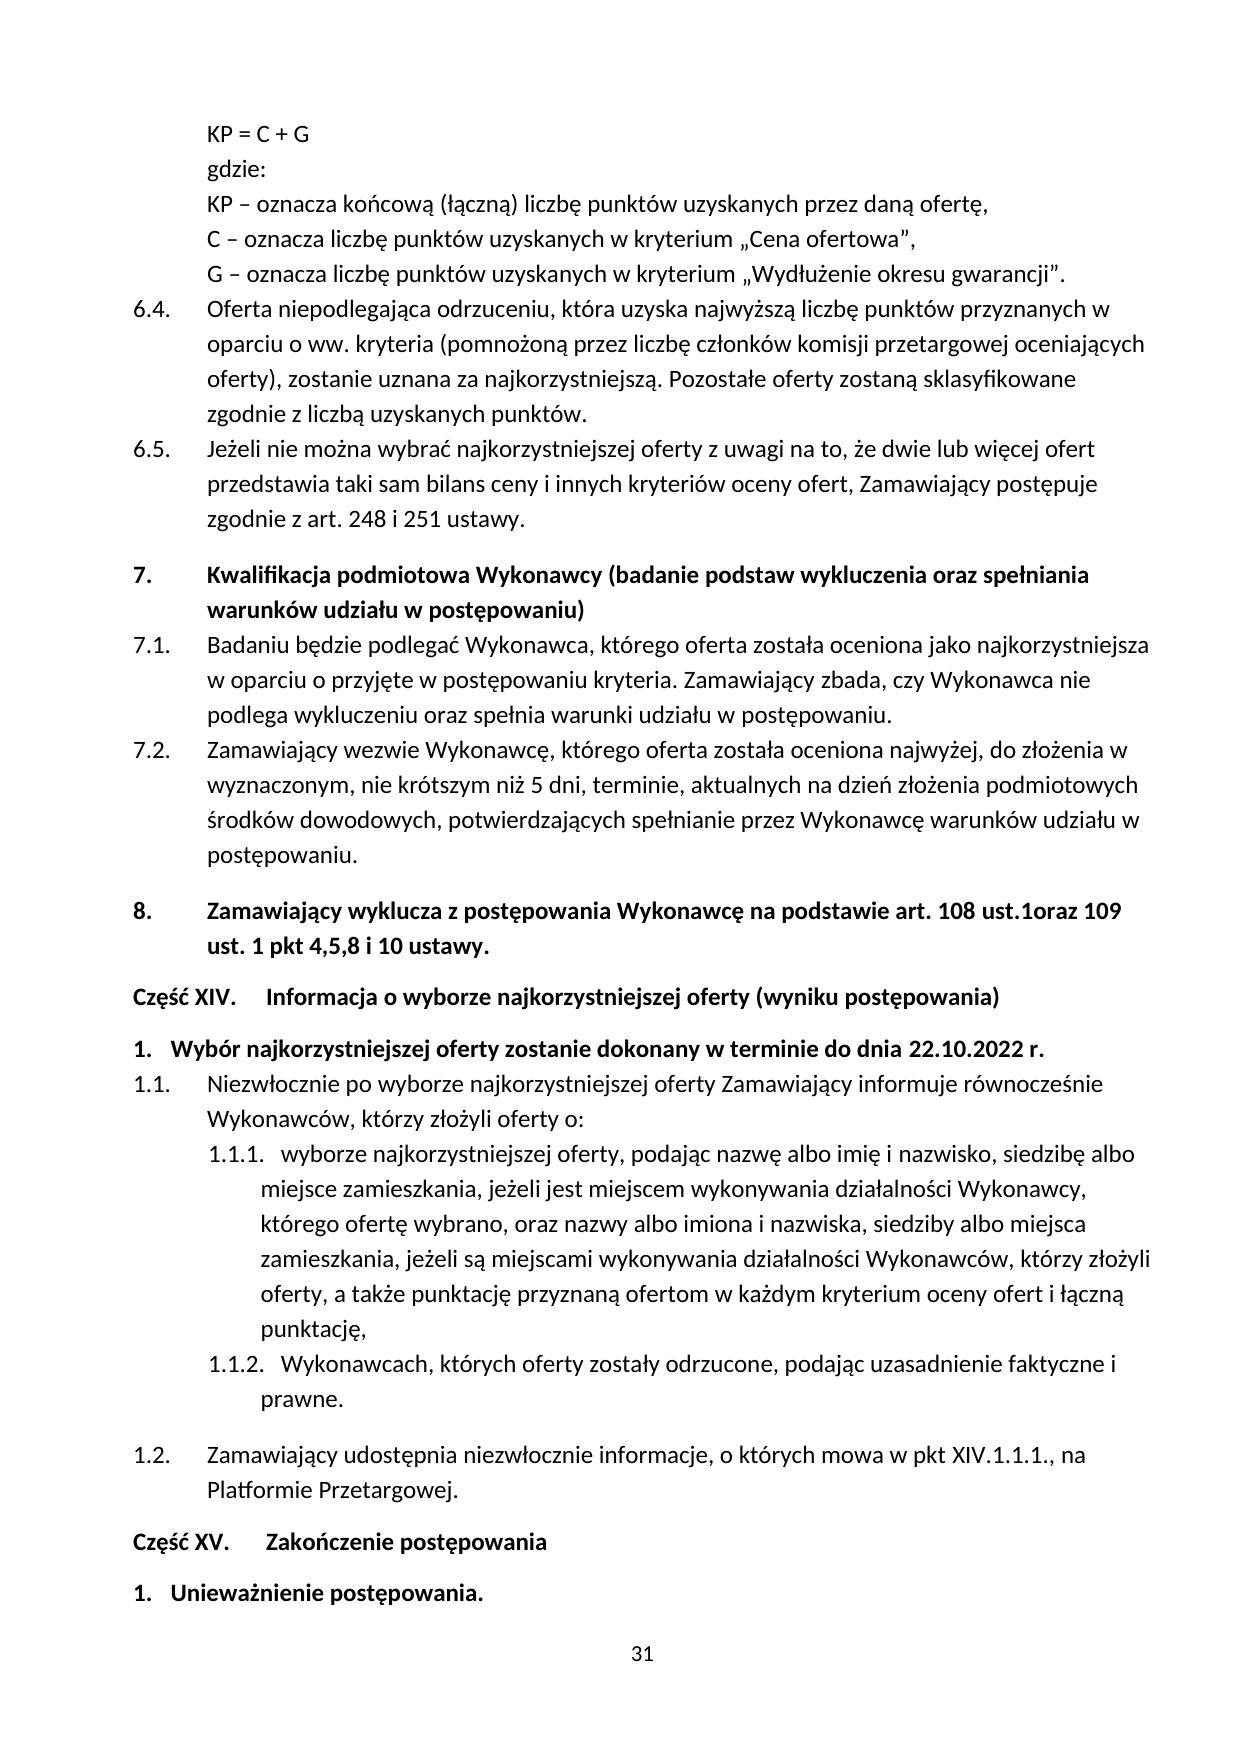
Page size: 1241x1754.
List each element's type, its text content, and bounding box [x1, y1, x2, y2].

list Unieważnienie postępowania. [133, 1577, 1152, 1608]
list Jeżeli nie można wybrać najkorzystniejszej oferty z uwagi na to, że dwie lub więcej ofert przedstawia taki sam bilans ceny i innych kryteriów oceny ofert, Zamawiający postępuje zgodnie z art. 248 i 251 ustawy. [133, 433, 1152, 534]
list Kwalifikacja podmiotowa Wykonawcy (badanie podstaw wykluczenia oraz spełniania warunków udziału w postępowaniu) [133, 559, 1152, 624]
list Zamawiający wezwie Wykonawcę, którego oferta została oceniona najwyżej, do złożenia w wyznaczonym, nie krótszym niż 5 dni, terminie, aktualnych na dzień złożenia podmiotowych środków dowodowych, potwierdzających spełnianie przez Wykonawcę warunków udziału w postępowaniu. [133, 734, 1152, 869]
list wyborze najkorzystniejszej oferty, podając nazwę albo imię i nazwisko, siedzibę albo miejsce zamieszkania, jeżeli jest miejscem wykonywania działalności Wykonawcy, którego ofertę wybrano, oraz nazwy albo imiona i nazwiska, siedziby albo miejsca zamieszkania, jeżeli są miejscami wykonywania działalności Wykonawców, którzy złożyli oferty, a także punktację przyznaną ofertom w każdym kryterium oceny ofert i łączną punktację, [208, 1138, 1152, 1344]
list Oferta niepodlegająca odrzuceniu, która uzyska najwyższą liczbę punktów przyznanych w oparciu o ww. kryteria (pomnożoną przez liczbę członków komisji przetargowej oceniających oferty), zostanie uznana za najkorzystniejszą. Pozostałe oferty zostaną sklasyfikowane zgodnie z liczbą uzyskanych punktów. [133, 293, 1152, 429]
list Zamawiający wyklucza z postępowania Wykonawcę na podstawie art. 108 ust.1oraz 109 ust. 1 pkt 4,5,8 i 10 ustawy. [133, 895, 1152, 960]
subtitle Część XIV. Informacja o wyborze najkorzystniejszej oferty (wyniku postępowania) [133, 981, 1152, 1012]
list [133, 118, 1152, 289]
list Zamawiający udostępnia niezwłocznie informacje, o których mowa w pkt XIV.1.1.1., na Platformie Przetargowej. [133, 1439, 1152, 1504]
subtitle Część XV. Zakończenie postępowania [133, 1526, 1152, 1556]
list Badaniu będzie podlegać Wykonawca, którego oferta została oceniona jako najkorzystniejsza w oparciu o przyjęte w postępowaniu kryteria. Zamawiający zbada, czy Wykonawca nie podlega wykluczeniu oraz spełnia warunki udziału w postępowaniu. [133, 629, 1152, 729]
list Niezwłocznie po wyborze najkorzystniejszej oferty Zamawiający informuje równocześnie Wykonawców, którzy złożyli oferty o: [133, 1068, 1152, 1134]
list Wybór najkorzystniejszej oferty zostanie dokonany w terminie do dnia 22.10.2022 r. [133, 1033, 1152, 1064]
list Wykonawcach, których oferty zostały odrzucone, podając uzasadnienie faktyczne i prawne. [208, 1348, 1152, 1414]
